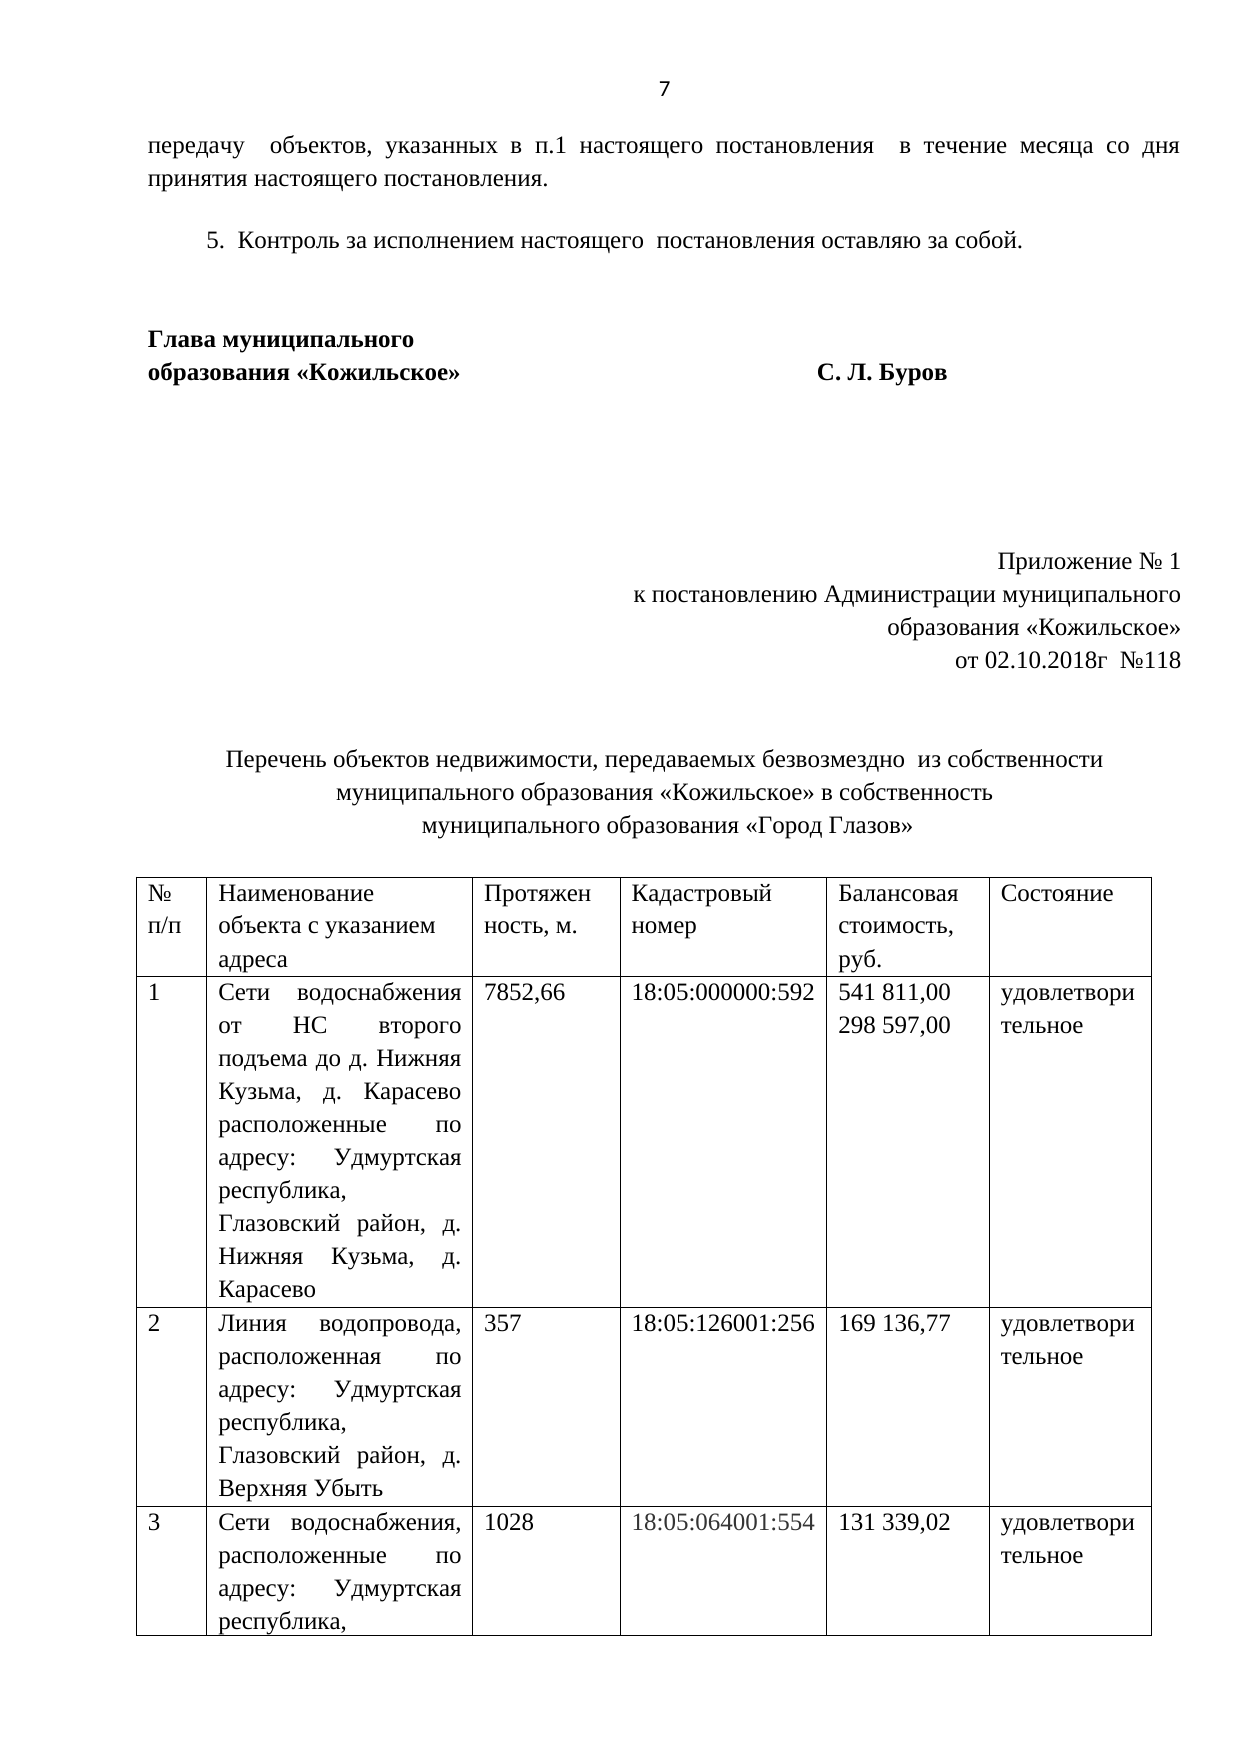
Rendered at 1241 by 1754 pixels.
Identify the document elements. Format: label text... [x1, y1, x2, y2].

table_cell 1 [137, 977, 206, 1307]
table_cell 18:05:064001:554 [621, 1507, 826, 1635]
table_cell удовлетворительное [990, 1507, 1151, 1635]
table_cell 169 136,77 [827, 1308, 989, 1506]
table_header Состояние [990, 878, 1151, 976]
text образования «Кожильское» С. Л. Буров [148, 357, 1181, 386]
table_cell Сети водоснабжения от НС второго подъема до д. Нижняя Кузьма, д. Карасево расположенные по адресу: Удмуртская республика, Глазовский район, д. Нижняя Кузьма, д. Карасево [207, 977, 472, 1307]
text от 02.10.2018г №118 [148, 645, 1181, 674]
table_cell 541 811,00 298 597,00 [827, 977, 989, 1307]
text к постановлению Администрации муниципального [148, 579, 1181, 608]
table_header Кадастровый номер [621, 878, 826, 976]
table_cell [207, 1507, 472, 1635]
table_cell удовлетворительное [990, 1308, 1151, 1506]
table_cell удовлетворительное [990, 977, 1151, 1307]
table_cell 3 [137, 1507, 206, 1635]
table_cell Линия водопровода, расположенная по адресу: Удмуртская республика, Глазовский район, д. Верхняя Убыть [207, 1308, 472, 1506]
table_cell 7852,66 [473, 977, 620, 1307]
table_cell 18:05:000000:592 [621, 977, 826, 1307]
table_cell 357 [473, 1308, 620, 1506]
text 5. Контроль за исполнением настоящего постановления оставляю за собой. [148, 225, 1181, 253]
text Приложение № 1 [148, 546, 1181, 575]
table_cell 1028 [473, 1507, 620, 1635]
text Глава муниципального [148, 324, 1181, 352]
table_header Протяжен ность, м. [473, 878, 620, 976]
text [148, 130, 1181, 192]
table_header № п/п [137, 878, 206, 976]
table_header Наименование объекта с указанием адреса [207, 878, 472, 976]
table_cell 2 [137, 1308, 206, 1506]
table_header Балансовая стоимость, руб. [827, 878, 989, 976]
text образования «Кожильское» [148, 612, 1181, 641]
table_cell 131 339,02 [827, 1507, 989, 1635]
text Перечень объектов недвижимости, передаваемых безвозмездно из собственности муниципального образования «Кожильское» в собственность [148, 744, 1181, 806]
text муниципального образования «Город Глазов» [148, 811, 1181, 839]
table_cell 18:05:126001:256 [621, 1308, 826, 1506]
